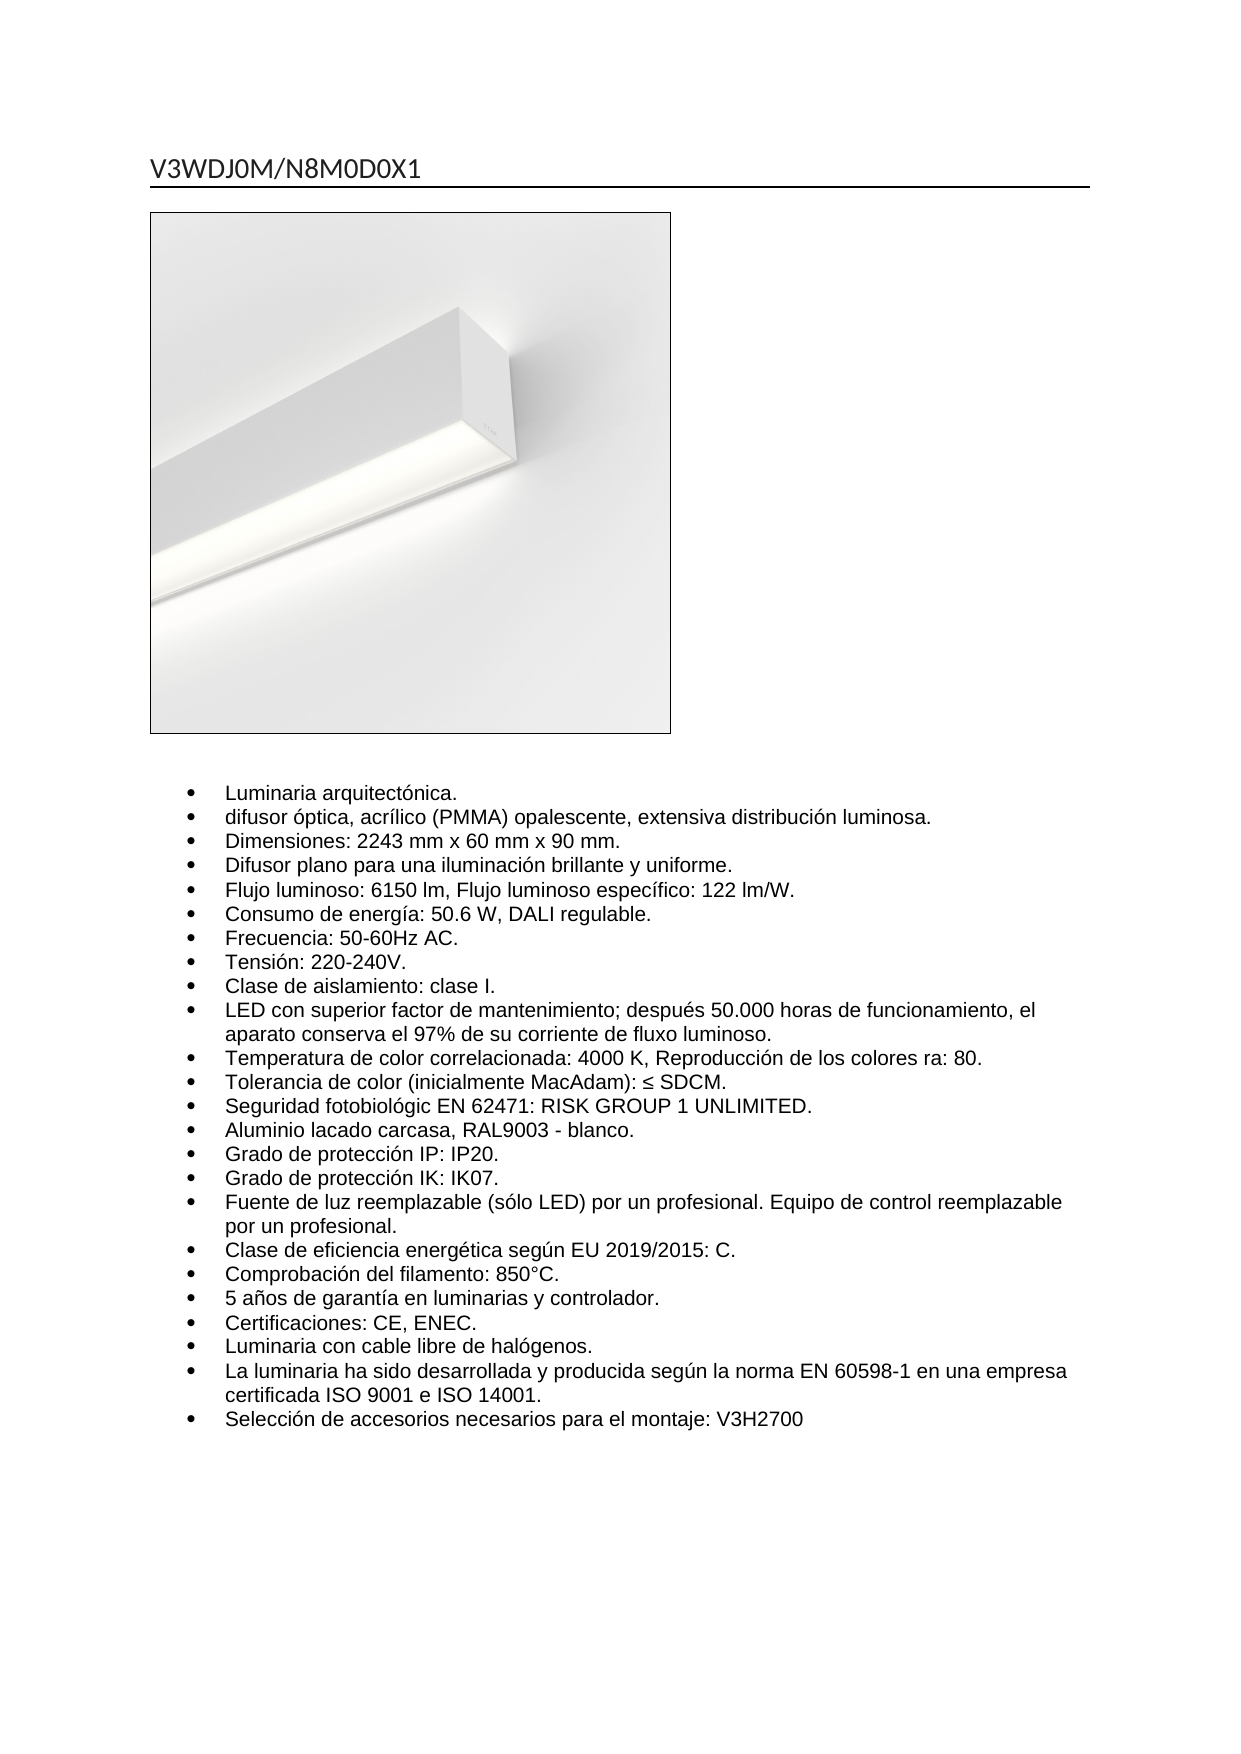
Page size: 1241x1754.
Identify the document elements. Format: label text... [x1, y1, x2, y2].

list Dimensiones: 2243 mm x 60 mm x 90 mm. [187, 829, 1090, 853]
list difusor óptica, acrílico (PMMA) opalescente, extensiva distribución luminosa. [187, 805, 1090, 829]
list Luminaria arquitectónica. [187, 781, 1090, 805]
list Clase de eficiencia energética según EU 2019/2015: C. [187, 1238, 1090, 1262]
list Consumo de energía: 50.6 W, DALI regulable. [187, 901, 1090, 926]
list Temperatura de color correlacionada: 4000 K, Reproducción de los colores ra: 80. [187, 1046, 1090, 1070]
list Frecuencia: 50-60Hz AC. [187, 926, 1090, 949]
list Luminaria con cable libre de halógenos. [187, 1334, 1090, 1358]
list Difusor plano para una iluminación brillante y uniforme. [187, 853, 1090, 877]
list Seguridad fotobiológic EN 62471: RISK GROUP 1 UNLIMITED. [187, 1094, 1090, 1118]
list Fuente de luz reemplazable (sólo LED) por un profesional. Equipo de control reemplazable por un profesional. [187, 1190, 1090, 1238]
list 5 años de garantía en luminarias y controlador. [187, 1286, 1090, 1310]
list Clase de aislamiento: clase I. [187, 974, 1090, 998]
text V3WDJ0M/N8M0D0X1 [150, 150, 1090, 186]
list LED con superior factor de mantenimiento; después 50.000 horas de funcionamiento, el aparato conserva el 97% de su corriente de fluxo luminoso. [187, 998, 1090, 1046]
list Grado de protección IK: IK07. [187, 1166, 1090, 1190]
list Tensión: 220-240V. [187, 949, 1090, 974]
list La luminaria ha sido desarrollada y producida según la norma EN 60598-1 en una empresa certificada ISO 9001 e ISO 14001. [187, 1358, 1090, 1406]
list Tolerancia de color (inicialmente MacAdam): ≤ SDCM. [187, 1070, 1090, 1094]
list Selección de accesorios necesarios para el montaje: V3H2700 [187, 1406, 1090, 1431]
list Certificaciones: CE, ENEC. [187, 1310, 1090, 1334]
picture [151, 213, 670, 733]
list Flujo luminoso: 6150 lm, Flujo luminoso específico: 122 lm/W. [187, 877, 1090, 901]
list Aluminio lacado carcasa, RAL9003 - blanco. [187, 1118, 1090, 1142]
list Grado de protección IP: IP20. [187, 1142, 1090, 1166]
list Comprobación del filamento: 850°C. [187, 1262, 1090, 1286]
